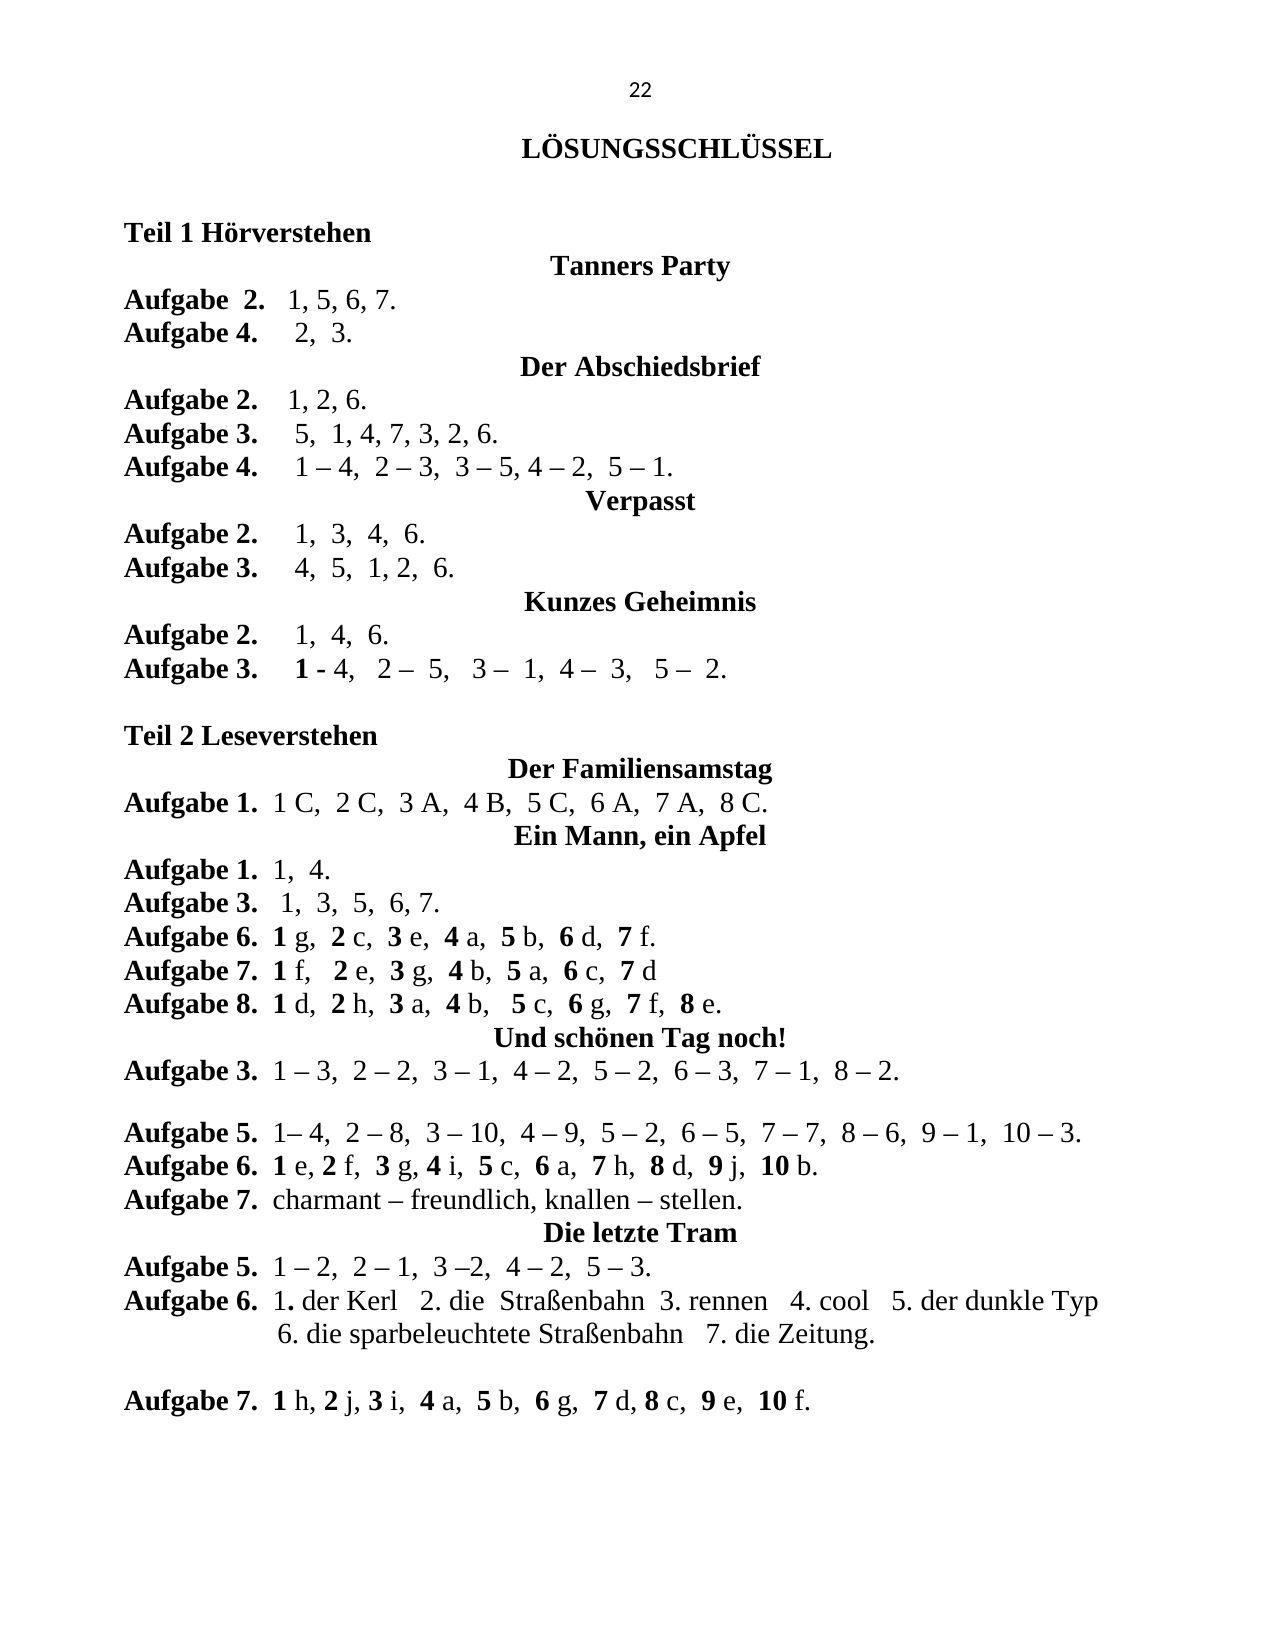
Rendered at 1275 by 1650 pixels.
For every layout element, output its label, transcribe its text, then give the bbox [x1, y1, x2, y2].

text Aufgabe 1. 1, 4. [123, 852, 1157, 886]
text Teil 1 Hörverstehen [123, 215, 1157, 248]
text Aufgabe 5. 1– 4, 2 – 8, 3 – 10, 4 – 9, 5 – 2, 6 – 5, 7 – 7, 8 – 6, 9 – 1, 10 – 3. [123, 1115, 1157, 1148]
text Der Familiensamstag [123, 751, 1157, 785]
text Tanners Party [123, 248, 1157, 282]
text Aufgabe 8. 1 d, 2 h, 3 a, 4 b, 5 c, 6 g, 7 f, 8 e. [123, 986, 1157, 1020]
text Aufgabe 6. 1 e, 2 f, 3 g, 4 i, 5 c, 6 a, 7 h, 8 d, 9 j, 10 b. [123, 1148, 1157, 1182]
text Aufgabe 4. 1 – 4, 2 – 3, 3 – 5, 4 – 2, 5 – 1. [123, 449, 1157, 483]
text Teil 2 Leseverstehen [123, 718, 1157, 751]
text Aufgabe 7. 1 f, 2 e, 3 g, 4 b, 5 a, 6 c, 7 d [123, 953, 1157, 986]
text Aufgabe 7. 1 h, 2 j, 3 i, 4 a, 5 b, 6 g, 7 d, 8 c, 9 e, 10 f. [123, 1383, 1157, 1417]
text Aufgabe 5. 1 – 2, 2 – 1, 3 –2, 4 – 2, 5 – 3. [123, 1249, 1157, 1283]
text Der Abschiedsbrief [123, 349, 1157, 382]
text Aufgabe 4. 2, 3. [123, 315, 1157, 349]
text Kunzes Geheimnis [123, 584, 1157, 617]
text Aufgabe 2. 1, 3, 4, 6. [123, 517, 1157, 550]
text Aufgabe 3. 1, 3, 5, 6, 7. [123, 886, 1157, 919]
text Aufgabe 3. 5, 1, 4, 7, 3, 2, 6. [123, 416, 1157, 449]
text Ein Mann, ein Apfel [123, 818, 1157, 852]
list LÖSUNGSSCHLÜSSEL [197, 131, 1157, 164]
text Aufgabe 1. 1 C, 2 C, 3 A, 4 B, 5 C, 6 A, 7 A, 8 C. [123, 785, 1157, 818]
text Aufgabe 3. 1 – 3, 2 – 2, 3 – 1, 4 – 2, 5 – 2, 6 – 3, 7 – 1, 8 – 2. [123, 1053, 1157, 1087]
text Aufgabe 2. 1, 5, 6, 7. [123, 282, 1157, 315]
text Aufgabe 6. 1. der Kerl 2. die Straßenbahn 3. rennen 4. cool 5. der dunkle Typ [123, 1283, 1157, 1316]
text Aufgabe 2. 1, 2, 6. [123, 382, 1157, 416]
text 6. die sparbeleuchtete Straßenbahn 7. die Zeitung. [241, 1316, 1157, 1350]
text Aufgabe 2. 1, 4, 6. [123, 617, 1157, 651]
text Aufgabe 3. 4, 5, 1, 2, 6. [123, 550, 1157, 584]
text Aufgabe 3. 1 - 4, 2 – 5, 3 – 1, 4 – 3, 5 – 2. [123, 651, 1157, 684]
text Verpasst [123, 483, 1157, 517]
text Und schönen Tag noch! [123, 1020, 1157, 1053]
text Die letzte Tram [123, 1216, 1157, 1249]
text Aufgabe 6. 1 g, 2 c, 3 e, 4 a, 5 b, 6 d, 7 f. [123, 919, 1157, 953]
text Aufgabe 7. charmant – freundlich, knallen – stellen. [123, 1182, 1157, 1216]
